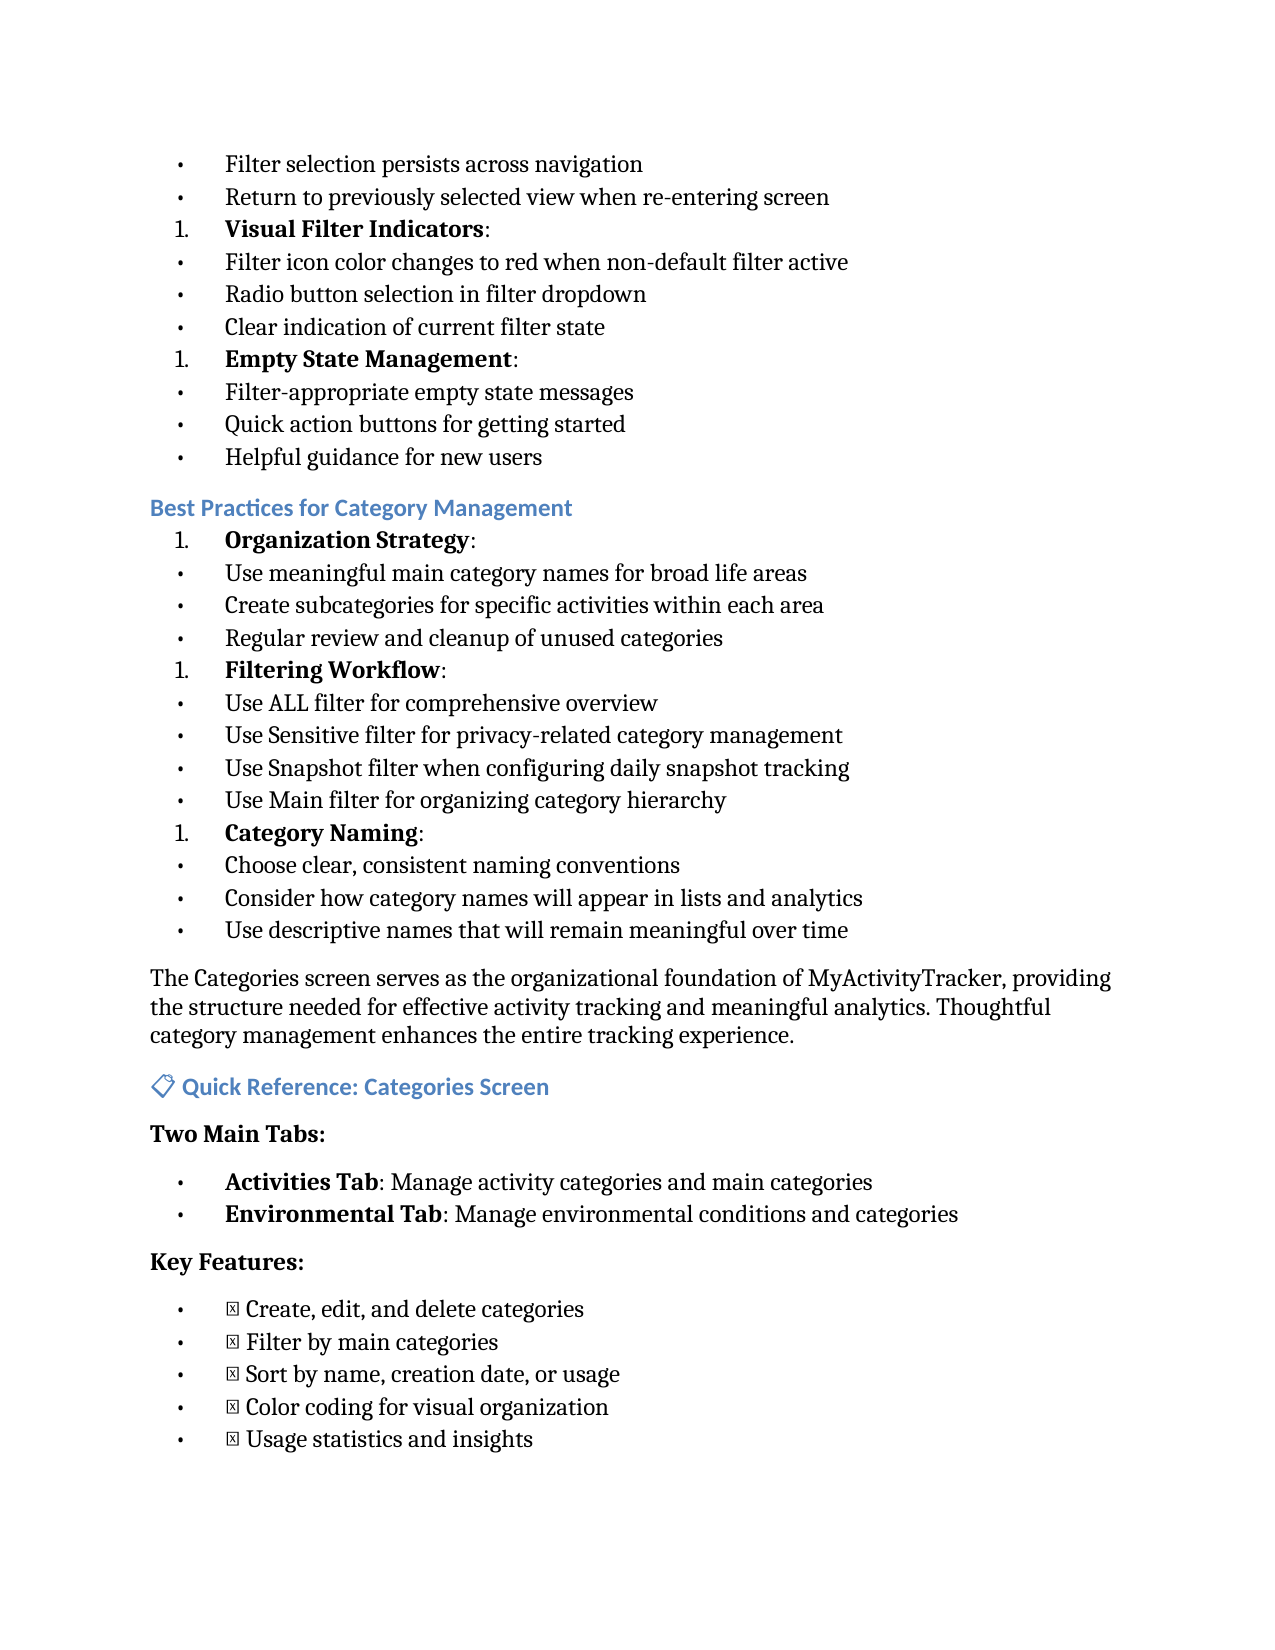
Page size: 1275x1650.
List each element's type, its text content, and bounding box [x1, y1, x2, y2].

list Create subcategories for specific activities within each area [175, 591, 1125, 620]
list Filtering Workflow: [175, 656, 1125, 685]
list ✅ Color coding for visual organization [175, 1393, 1125, 1421]
list Helpful guidance for new users [175, 442, 1125, 471]
subtitle Best Practices for Category Management [150, 492, 1125, 523]
list Radio button selection in filter dropdown [175, 280, 1125, 309]
list Use Sensitive filter for privacy-related category management [175, 721, 1125, 750]
list Quick action buttons for getting started [175, 410, 1125, 439]
list Use descriptive names that will remain meaningful over time [175, 916, 1125, 945]
list Environmental Tab: Manage environmental conditions and categories [175, 1200, 1125, 1229]
list ✅ Filter by main categories [175, 1328, 1125, 1356]
list ✅ Create, edit, and delete categories [175, 1295, 1125, 1324]
list Category Naming: [175, 819, 1125, 848]
list Filter-appropriate empty state messages [175, 377, 1125, 406]
list Use ALL filter for comprehensive overview [175, 689, 1125, 718]
list Choose clear, consistent naming conventions [175, 851, 1125, 880]
list Organization Strategy: [175, 526, 1125, 555]
list Activities Tab: Manage activity categories and main categories [175, 1168, 1125, 1196]
list ✅ Sort by name, creation date, or usage [175, 1360, 1125, 1389]
subtitle 📋 Quick Reference: Categories Screen [150, 1071, 1125, 1101]
list Empty State Management: [175, 345, 1125, 374]
list Use Snapshot filter when configuring daily snapshot tracking [175, 754, 1125, 783]
list Consider how category names will appear in lists and analytics [175, 884, 1125, 913]
list Use meaningful main category names for broad life areas [175, 559, 1125, 588]
list Filter selection persists across navigation [175, 150, 1125, 179]
list Use Main filter for organizing category hierarchy [175, 786, 1125, 815]
list Visual Filter Indicators: [175, 215, 1125, 244]
text The Categories screen serves as the organizational foundation of MyActivityTracker, providing the structure needed for effective activity tracking and meaningful analytics. Thoughtful category management enhances the entire tracking experience. [150, 964, 1125, 1050]
list Filter icon color changes to red when non-default filter active [175, 247, 1125, 276]
list Return to previously selected view when re-entering screen [175, 182, 1125, 211]
text Two Main Tabs: [150, 1120, 1125, 1149]
list Clear indication of current filter state [175, 312, 1125, 341]
list ✅ Usage statistics and insights [175, 1425, 1125, 1454]
text Key Features: [150, 1248, 1125, 1276]
list Regular review and cleanup of unused categories [175, 624, 1125, 653]
